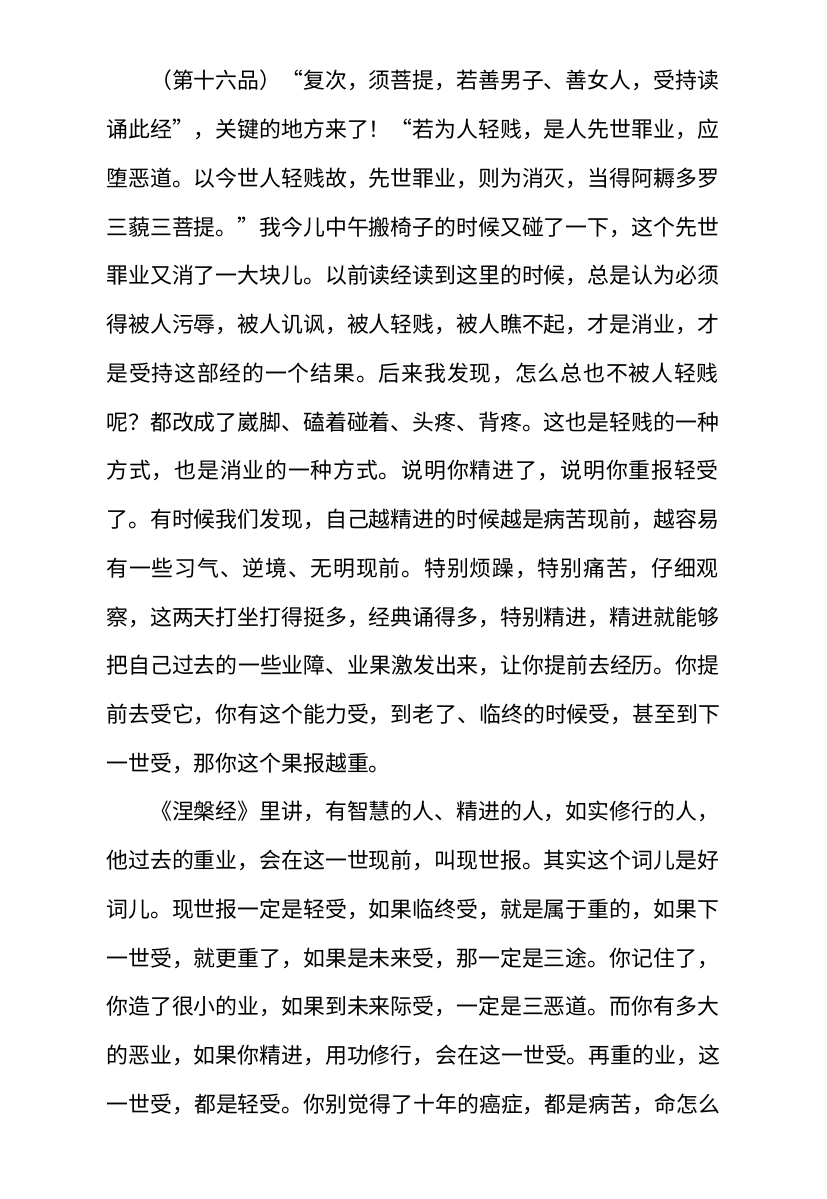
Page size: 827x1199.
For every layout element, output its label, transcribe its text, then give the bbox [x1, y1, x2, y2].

text （第十六品）“复次，须菩提，若善男子、善女人，受持读诵此经”，关键的地方来了！“若为人轻贱，是人先世罪业，应堕恶道。以今世人轻贱故，先世罪业，则为消灭，当得阿耨多罗三藐三菩提。”我今儿中午搬椅子的时候又碰了一下，这个先世罪业又消了一大块儿。以前读经读到这里的时候，总是认为必须得被人污辱，被人讥讽，被人轻贱，被人瞧不起，才是消业，才是受持这部经的一个结果。后来我发现，怎么总也不被人轻贱呢？都改成了崴脚、磕着碰着、头疼、背疼。这也是轻贱的一种方式，也是消业的一种方式。说明你精进了，说明你重报轻受了。有时候我们发现，自己越精进的时候越是病苦现前，越容易有一些习气、逆境、无明现前。特别烦躁，特别痛苦，仔细观察，这两天打坐打得挺多，经典诵得多，特别精进，精进就能够把自己过去的一些业障、业果激发出来，让你提前去经历。你提前去受它，你有这个能力受，到老了、临终的时候受，甚至到下一世受，那你这个果报越重。 [106, 63, 721, 778]
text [106, 794, 721, 1119]
